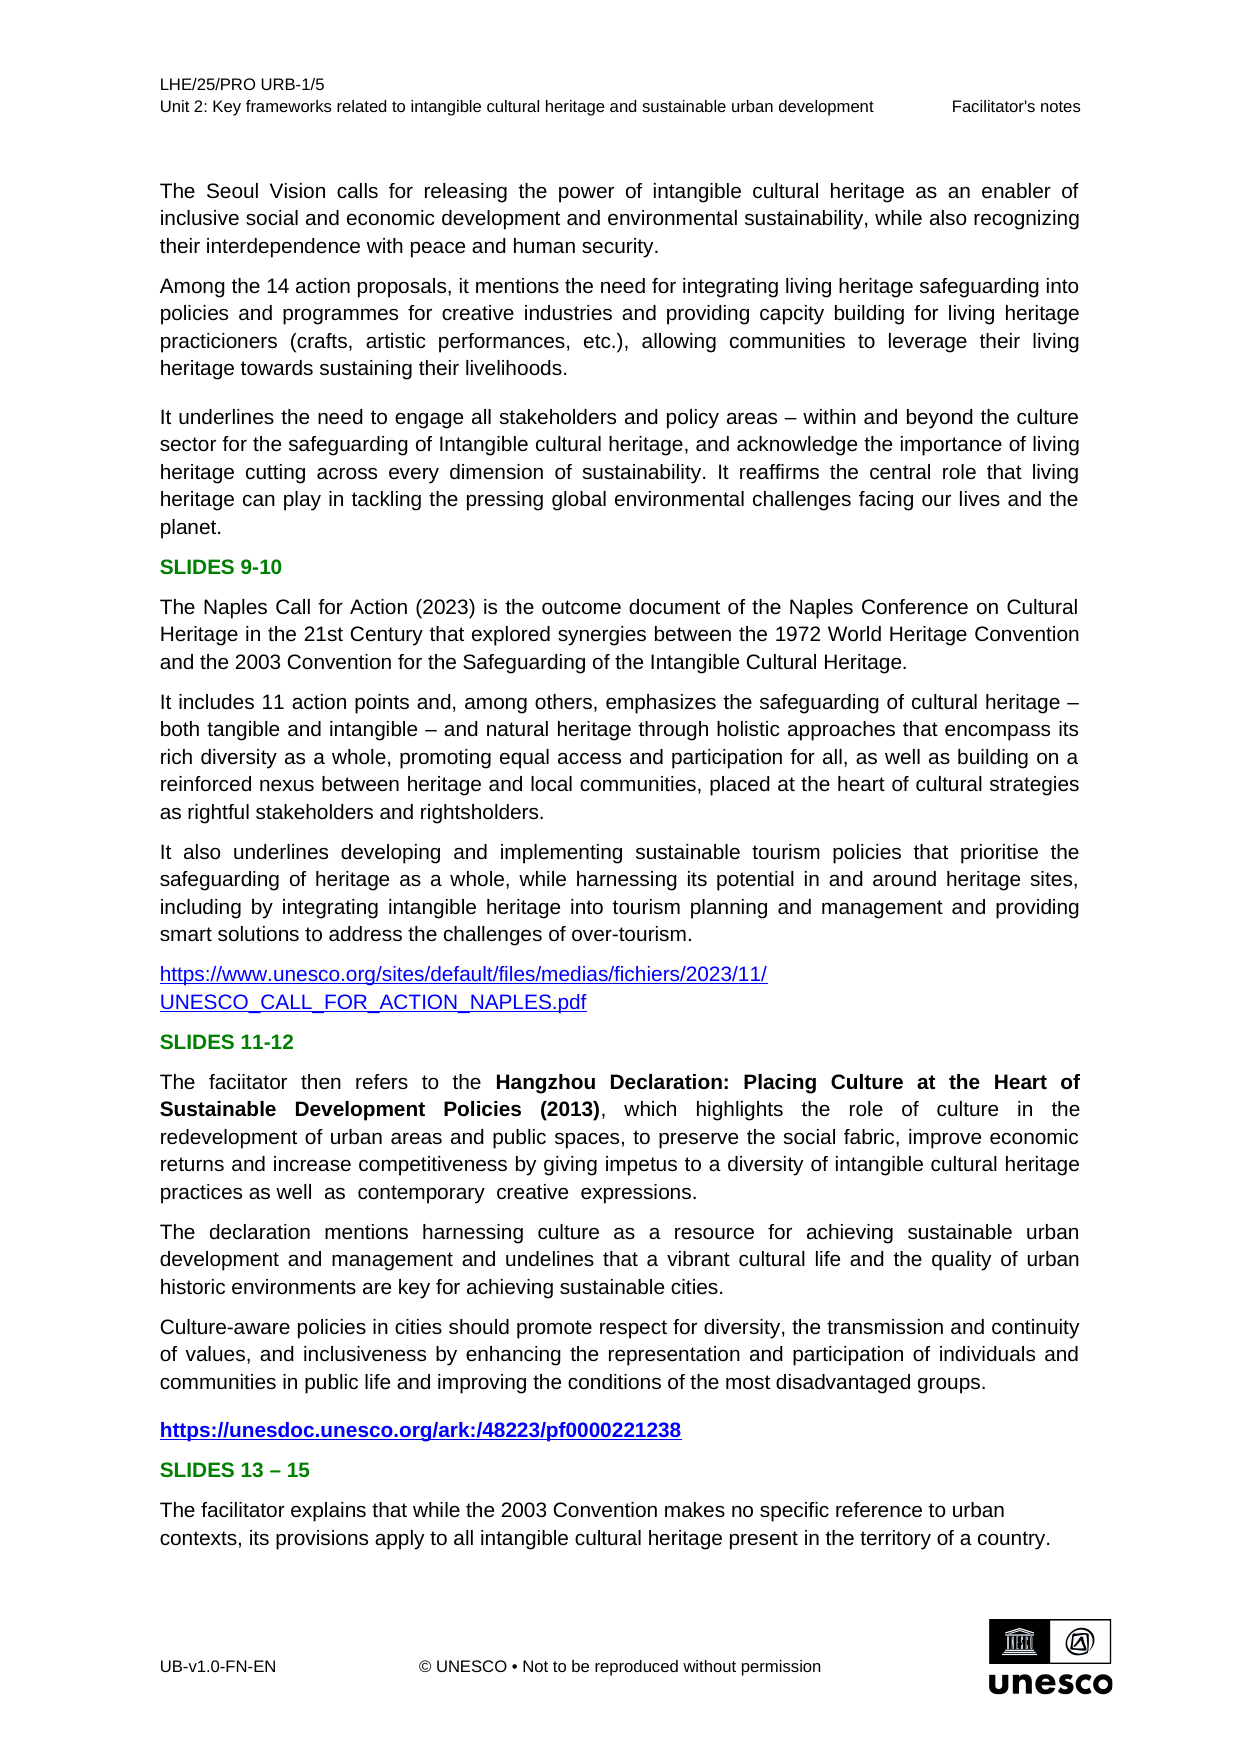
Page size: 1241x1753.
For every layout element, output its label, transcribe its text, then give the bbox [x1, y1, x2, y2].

text The Naples Call for Action (2023) is the outcome document of the Naples Conference on Cultural Heritage in the 21st Century that explored synergies between the 1972 World Heritage Convention and the 2003 Convention for the Safeguarding of the Intangible Cultural Heritage. [159, 594, 1081, 673]
text Culture-aware policies in cities should promote respect for diversity, the transmission and continuity of values, and inclusiveness by enhancing the representation and participation of individuals and communities in public life and improving the conditions of the most disadvantaged groups. [159, 1314, 1081, 1393]
text Among the 14 action proposals, it mentions the need for integrating living heritage safeguarding into policies and programmes for creative industries and providing capcity building for living heritage practicioners (crafts, artistic performances, etc.), allowing communities to leverage their living heritage towards sustaining their livelihoods. [159, 274, 1081, 380]
text The facilitator explains that while the 2003 Convention makes no specific reference to urban contexts, its provisions apply to all intangible cultural heritage present in the territory of a country. [159, 1498, 1081, 1549]
picture [989, 1619, 1113, 1695]
text It also underlines developing and implementing sustainable tourism policies that prioritise the safeguarding of heritage as a whole, while harnessing its potential in and around heritage sites, including by integrating intangible heritage into tourism planning and management and providing smart solutions to address the challenges of over-tourism. [159, 839, 1081, 946]
subtitle SLIDES 13 – 15 [159, 1458, 1081, 1482]
text The declaration mentions harnessing culture as a resource for achieving sustainable urban development and management and undelines that a vibrant cultural life and the quality of urban historic environments are key for achieving sustainable cities. [159, 1219, 1081, 1298]
text The Seoul Vision calls for releasing the power of intangible cultural heritage as an enabler of inclusive social and economic development and environmental sustainability, while also recognizing their interdependence with peace and human security. [159, 179, 1081, 258]
text https://www.unesco.org/sites/default/files/medias/fichiers/2023/11/UNESCO_CALL_FOR_ACTION_NAPLES.pdf [159, 962, 1081, 1013]
text It underlines the need to engage all stakeholders and policy areas – within and beyond the culture sector for the safeguarding of Intangible cultural heritage, and acknowledge the importance of living heritage cutting across every dimension of sustainability. It reaffirms the central role that living heritage can play in tackling the pressing global environmental challenges facing our lives and the planet. [159, 404, 1081, 538]
text It includes 11 action points and, among others, emphasizes the safeguarding of cultural heritage – both tangible and intangible – and natural heritage through holistic approaches that encompass its rich diversity as a whole, promoting equal access and participation for all, as well as building on a reinforced nexus between heritage and local communities, placed at the heart of cultural strategies as rightful stakeholders and rightsholders. [159, 689, 1081, 823]
subtitle SLIDES 9-10 [159, 554, 1081, 578]
text The faciitator then refers to the Hangzhou Declaration: Placing Culture at the Heart of Sustainable Development Policies (2013), which highlights the role of culture in the redevelopment of urban areas and public spaces, to preserve the social fabric, improve economic returns and increase competitiveness by giving impetus to a diversity of intangible cultural heritage practices as well as contemporary creative expressions. [159, 1069, 1081, 1203]
subtitle SLIDES 11-12 [159, 1029, 1081, 1053]
text https://unesdoc.unesco.org/ark:/48223/pf0000221238 [159, 1418, 1081, 1442]
